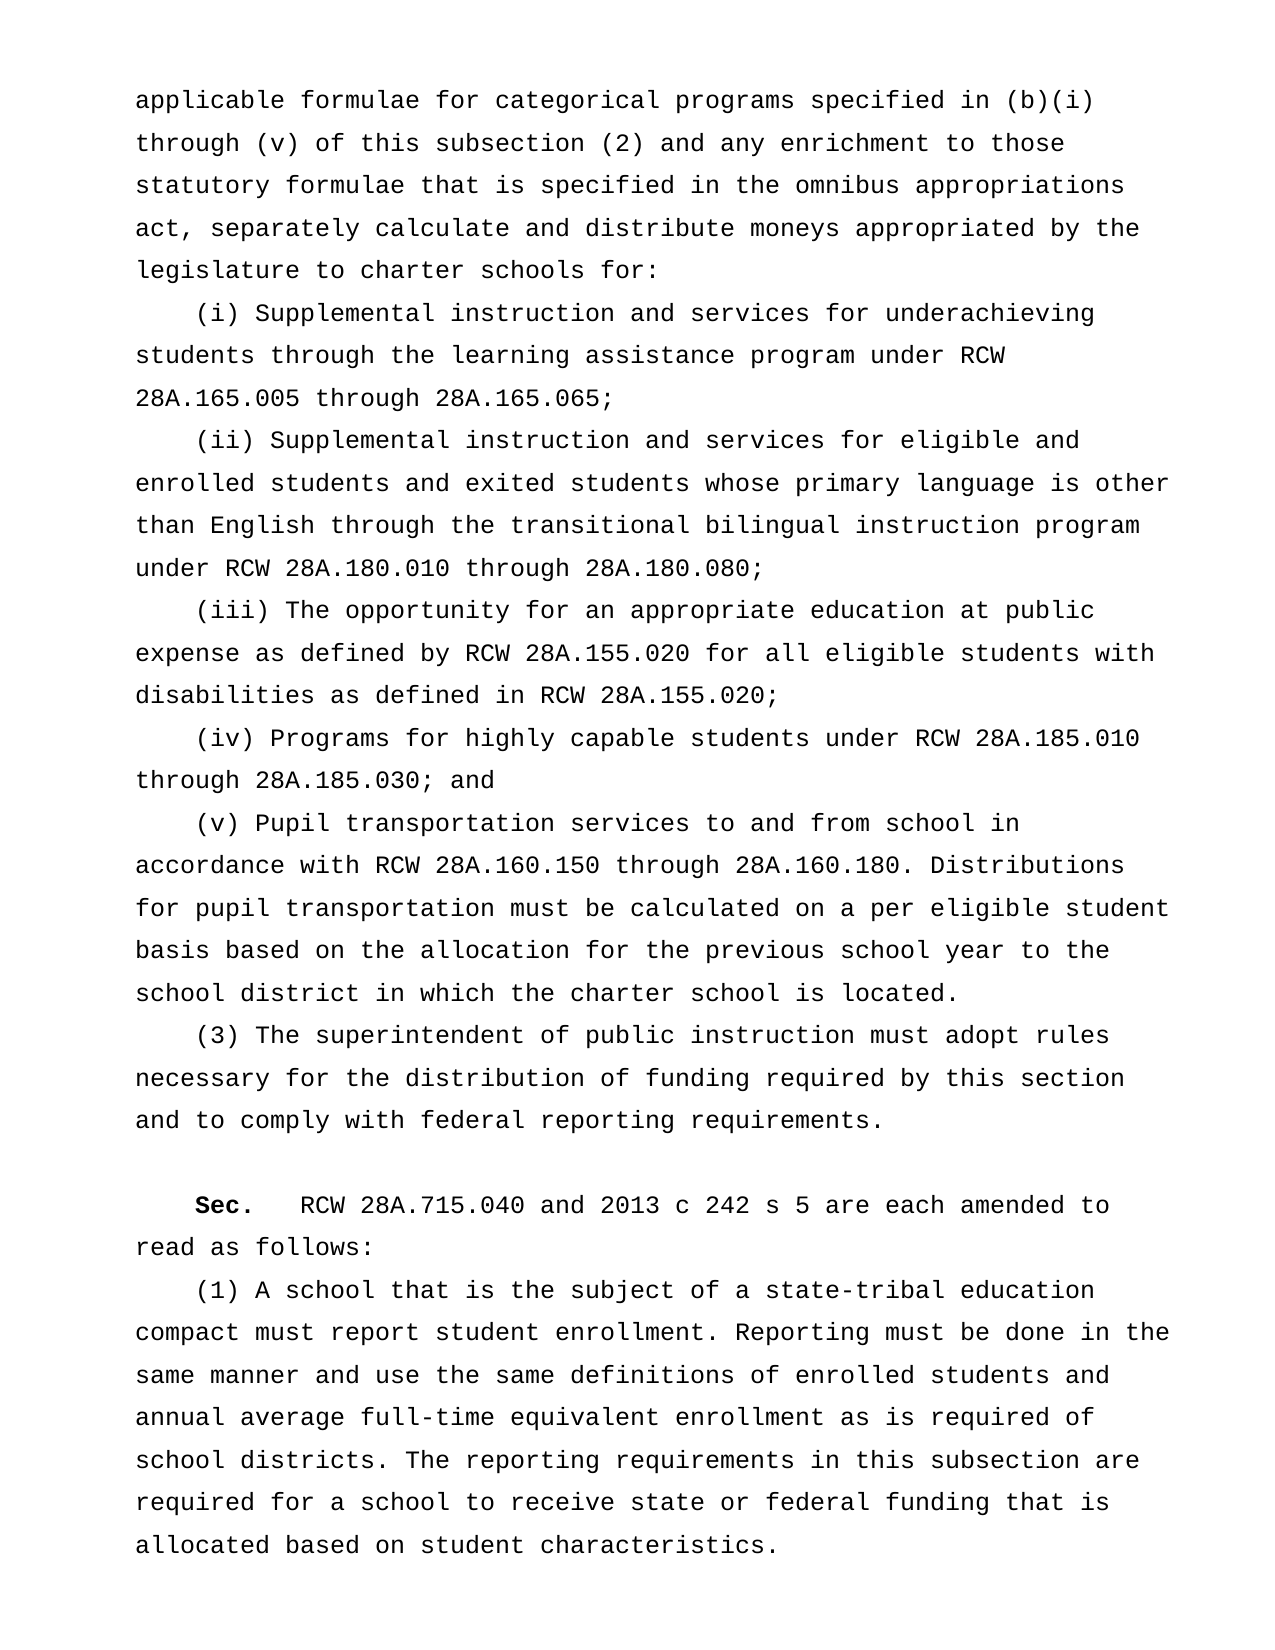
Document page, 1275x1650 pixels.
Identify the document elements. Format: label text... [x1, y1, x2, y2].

text (iii) The opportunity for an appropriate education at public expense as defined by RCW 28A.155.020 for all eligible students with disabilities as defined in RCW 28A.155.020; [135, 585, 1170, 712]
text (iv) Programs for highly capable students under RCW 28A.185.010 through 28A.185.030; and [135, 712, 1170, 797]
text (ii) Supplemental instruction and services for eligible and enrolled students and exited students whose primary language is other than English through the transitional bilingual instruction program under RCW 28A.180.010 through 28A.180.080; [135, 415, 1170, 585]
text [135, 75, 1170, 287]
text Sec. RCW 28A.715.040 and 2013 c 242 s 5 are each amended to read as follows: [135, 1179, 1170, 1264]
text (v) Pupil transportation services to and from school in accordance with RCW 28A.160.150 through 28A.160.180. Distributions for pupil transportation must be calculated on a per eligible student basis based on the allocation for the previous school year to the school district in which the charter school is located. [135, 797, 1170, 1010]
text (i) Supplemental instruction and services for underachieving students through the learning assistance program under RCW 28A.165.005 through 28A.165.065; [135, 287, 1170, 415]
text (3) The superintendent of public instruction must adopt rules necessary for the distribution of funding required by this section and to comply with federal reporting requirements. [135, 1010, 1170, 1137]
text (1) A school that is the subject of a state-tribal education compact must report student enrollment. Reporting must be done in the same manner and use the same definitions of enrolled students and annual average full-time equivalent enrollment as is required of school districts. The reporting requirements in this subsection are required for a school to receive state or federal funding that is allocated based on student characteristics. [135, 1264, 1170, 1562]
